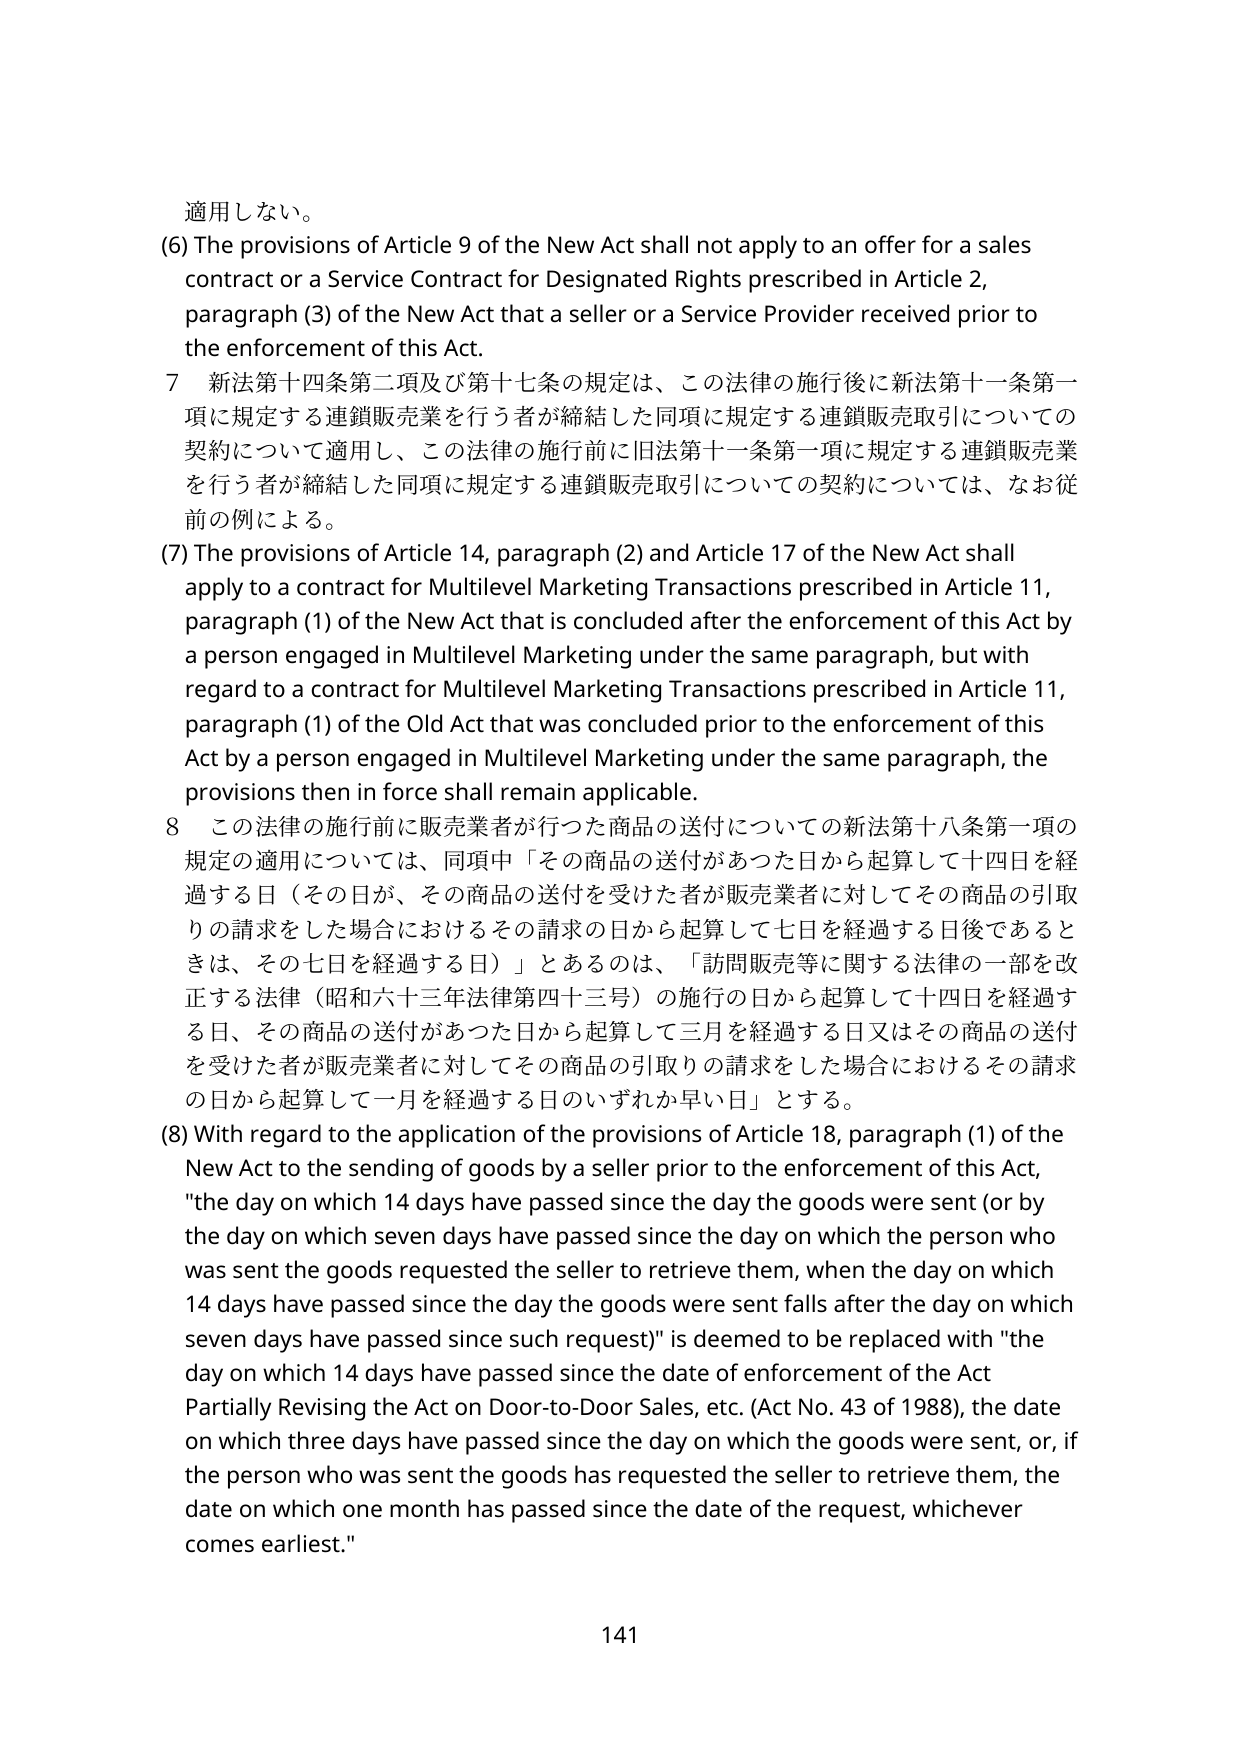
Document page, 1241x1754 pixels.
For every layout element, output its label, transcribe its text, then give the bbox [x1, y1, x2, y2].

text (6) The provisions of Article 9 of the New Act shall not apply to an offer for a sales contract or a Service Contract for Designated Rights prescribed in Article 2, paragraph (3) of the New Act that a seller or a Service Provider received prior to the enforcement of this Act. [161, 228, 1079, 364]
text ７ 新法第十四条第二項及び第十七条の規定は、この法律の施行後に新法第十一条第一項に規定する連鎖販売業を行う者が締結した同項に規定する連鎖販売取引についての契約について適用し、この法律の施行前に旧法第十一条第一項に規定する連鎖販売業を行う者が締結した同項に規定する連鎖販売取引についての契約については、なお従前の例による。 [161, 364, 1079, 535]
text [161, 194, 1079, 228]
text (8) With regard to the application of the provisions of Article 18, paragraph (1) of the New Act to the sending of goods by a seller prior to the enforcement of this Act, "the day on which 14 days have passed since the day the goods were sent (or by the day on which seven days have passed since the day on which the person who was sent the goods requested the seller to retrieve them, when the day on which 14 days have passed since the day the goods were sent falls after the day on which seven days have passed since such request)" is deemed to be replaced with "the day on which 14 days have passed since the date of enforcement of the Act Partially Revising the Act on Door-to-Door Sales, etc. (Act No. 43 of 1988), the date on which three days have passed since the day on which the goods were sent, or, if the person who was sent the goods has requested the seller to retrieve them, the date on which one month has passed since the date of the request, whichever comes earliest." [161, 1116, 1079, 1560]
text ８ この法律の施行前に販売業者が行つた商品の送付についての新法第十八条第一項の規定の適用については、同項中「その商品の送付があつた日から起算して十四日を経過する日（その日が、その商品の送付を受けた者が販売業者に対してその商品の引取りの請求をした場合におけるその請求の日から起算して七日を経過する日後であるときは、その七日を経過する日）」とあるのは、「訪問販売等に関する法律の一部を改正する法律（昭和六十三年法律第四十三号）の施行の日から起算して十四日を経過する日、その商品の送付があつた日から起算して三月を経過する日又はその商品の送付を受けた者が販売業者に対してその商品の引取りの請求をした場合におけるその請求の日から起算して一月を経過する日のいずれか早い日」とする。 [161, 809, 1079, 1116]
text (7) The provisions of Article 14, paragraph (2) and Article 17 of the New Act shall apply to a contract for Multilevel Marketing Transactions prescribed in Article 11, paragraph (1) of the New Act that is concluded after the enforcement of this Act by a person engaged in Multilevel Marketing under the same paragraph, but with regard to a contract for Multilevel Marketing Transactions prescribed in Article 11, paragraph (1) of the Old Act that was concluded prior to the enforcement of this Act by a person engaged in Multilevel Marketing under the same paragraph, the provisions then in force shall remain applicable. [161, 535, 1079, 809]
